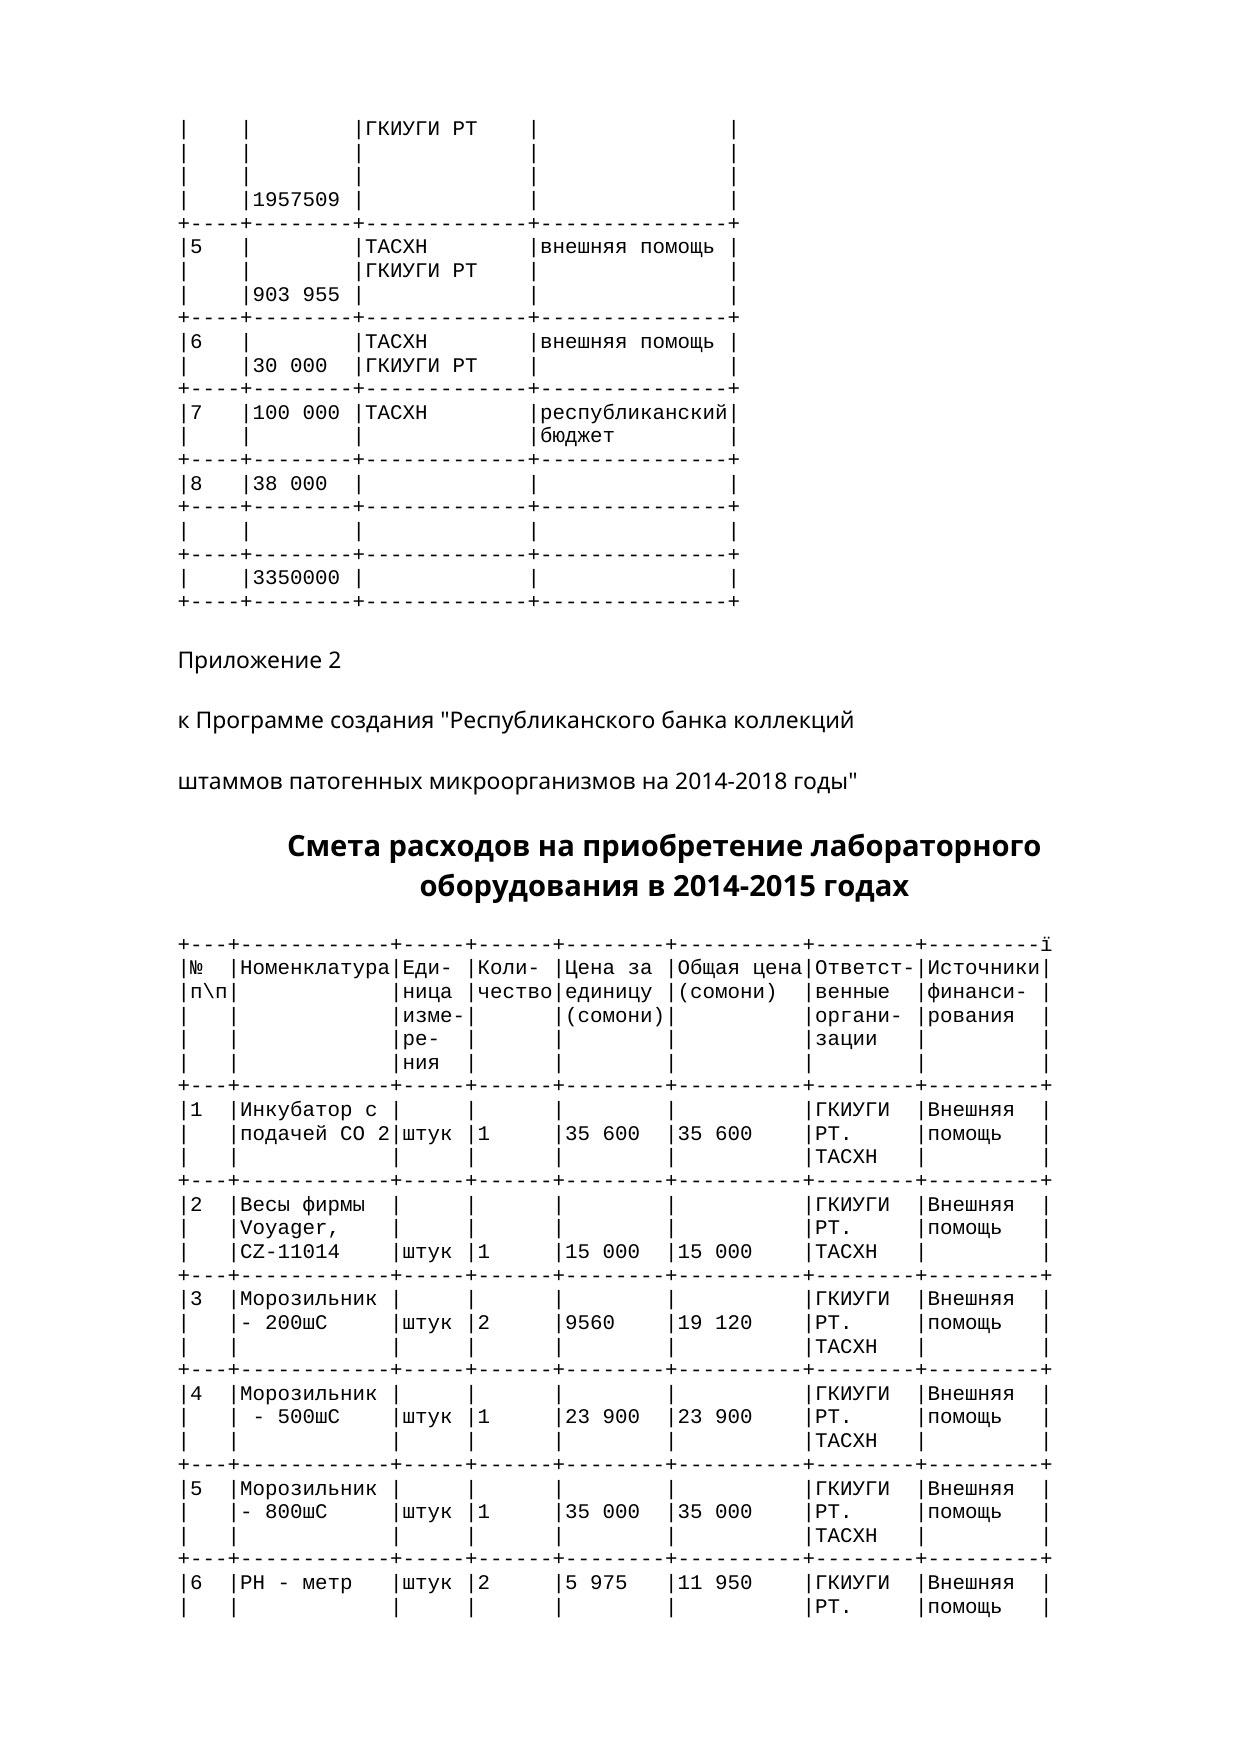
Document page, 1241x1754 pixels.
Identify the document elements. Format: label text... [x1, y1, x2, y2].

text | | | | | | |РТ. |помощь | [177, 1596, 1152, 1619]
text | |3350000 | | | [177, 567, 1152, 591]
text | | |ГКИУГИ РТ | | [177, 260, 1152, 284]
text Приложение 2 [177, 644, 1152, 675]
text | | - 500шС |штук |1 |23 900 |23 900 |РТ. |помощь | [177, 1407, 1152, 1430]
text | |30 000 |ГКИУГИ РТ | | [177, 354, 1152, 378]
text +----+--------+-------------+---------------+ [177, 307, 1152, 331]
text | |- 800шС |штук |1 |35 000 |35 000 |РТ. |помощь | [177, 1501, 1152, 1525]
text +---+------------+-----+------+--------+----------+--------+---------+ [177, 1170, 1152, 1194]
text +----+--------+-------------+---------------+ [177, 449, 1152, 473]
text | |CZ-11014 |штук |1 |15 000 |15 000 |ТАСХН | | [177, 1241, 1152, 1265]
text |7 |100 000 |ТАСХН |республиканский| [177, 402, 1152, 426]
text |2 |Весы фирмы | | | | |ГКИУГИ |Внешняя | [177, 1194, 1152, 1217]
text | |подачей СО 2|штук |1 |35 600 |35 600 |РТ. |помощь | [177, 1123, 1152, 1146]
text |8 |38 000 | | | [177, 473, 1152, 496]
text | | | |бюджет | [177, 426, 1152, 449]
text | | | | | | |ТАСХН | | [177, 1430, 1152, 1454]
text | | | | | | |ТАСХН | | [177, 1525, 1152, 1548]
text |5 |Морозильник | | | | |ГКИУГИ |Внешняя | [177, 1477, 1152, 1501]
text | | | | | | |ТАСХН | | [177, 1336, 1152, 1359]
text | | | | | | |ТАСХН | | [177, 1146, 1152, 1170]
text |5 | |ТАСХН |внешняя помощь | [177, 236, 1152, 260]
text | |Voyager, | | | | |РТ. |помощь | [177, 1217, 1152, 1241]
text штаммов патогенных микроорганизмов на 2014-2018 годы" [177, 765, 1152, 796]
text | |1957509 | | | [177, 189, 1152, 213]
text | | |ния | | | | | | [177, 1052, 1152, 1076]
text | | |ре- | | | |зации | | [177, 1028, 1152, 1052]
text | | |ГКИУГИ РТ | | [177, 118, 1152, 142]
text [177, 1548, 1152, 1572]
text +---+------------+-----+------+--------+----------+--------+---------+ [177, 1076, 1152, 1099]
text | | |изме-| |(сомони)| |органи- |рования | [177, 1004, 1152, 1028]
text | | | | | [177, 165, 1152, 189]
text | | | | | [177, 520, 1152, 544]
text |1 |Инкубатор с | | | | |ГКИУГИ |Внешняя | [177, 1099, 1152, 1123]
text Смета расходов на приобретение лабораторного оборудования в 2014-2015 годах [177, 825, 1152, 904]
text | |- 200шС |штук |2 |9560 |19 120 |РТ. |помощь | [177, 1312, 1152, 1336]
text к Программе создания "Республиканского банка коллекций [177, 704, 1152, 736]
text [177, 213, 1152, 236]
text +----+--------+-------------+---------------+ [177, 544, 1152, 567]
text +----+--------+-------------+---------------+ [177, 496, 1152, 520]
text +----+--------+-------------+---------------+ [177, 591, 1152, 615]
text |3 |Морозильник | | | | |ГКИУГИ |Внешняя | [177, 1288, 1152, 1312]
text +---+------------+-----+------+--------+----------+--------+---------+ [177, 1359, 1152, 1383]
text |4 |Морозильник | | | | |ГКИУГИ |Внешняя | [177, 1383, 1152, 1407]
text +---+------------+-----+------+--------+----------+--------+---------+ [177, 1454, 1152, 1477]
text | |903 955 | | | [177, 284, 1152, 307]
text +----+--------+-------------+---------------+ [177, 378, 1152, 402]
text |№ |Номенклатура|Еди- |Коли- |Цена за |Общая цена|Ответст-|Источники| [177, 957, 1152, 981]
text +---+------------+-----+------+--------+----------+--------+---------ї [177, 934, 1152, 957]
text | | | | | [177, 142, 1152, 165]
text |п\п| |ница |чество|единицу |(сомони) |венные |финанси- | [177, 981, 1152, 1004]
text +---+------------+-----+------+--------+----------+--------+---------+ [177, 1265, 1152, 1288]
text |6 |РН - метр |штук |2 |5 975 |11 950 |ГКИУГИ |Внешняя | [177, 1572, 1152, 1596]
text |6 | |ТАСХН |внешняя помощь | [177, 331, 1152, 354]
